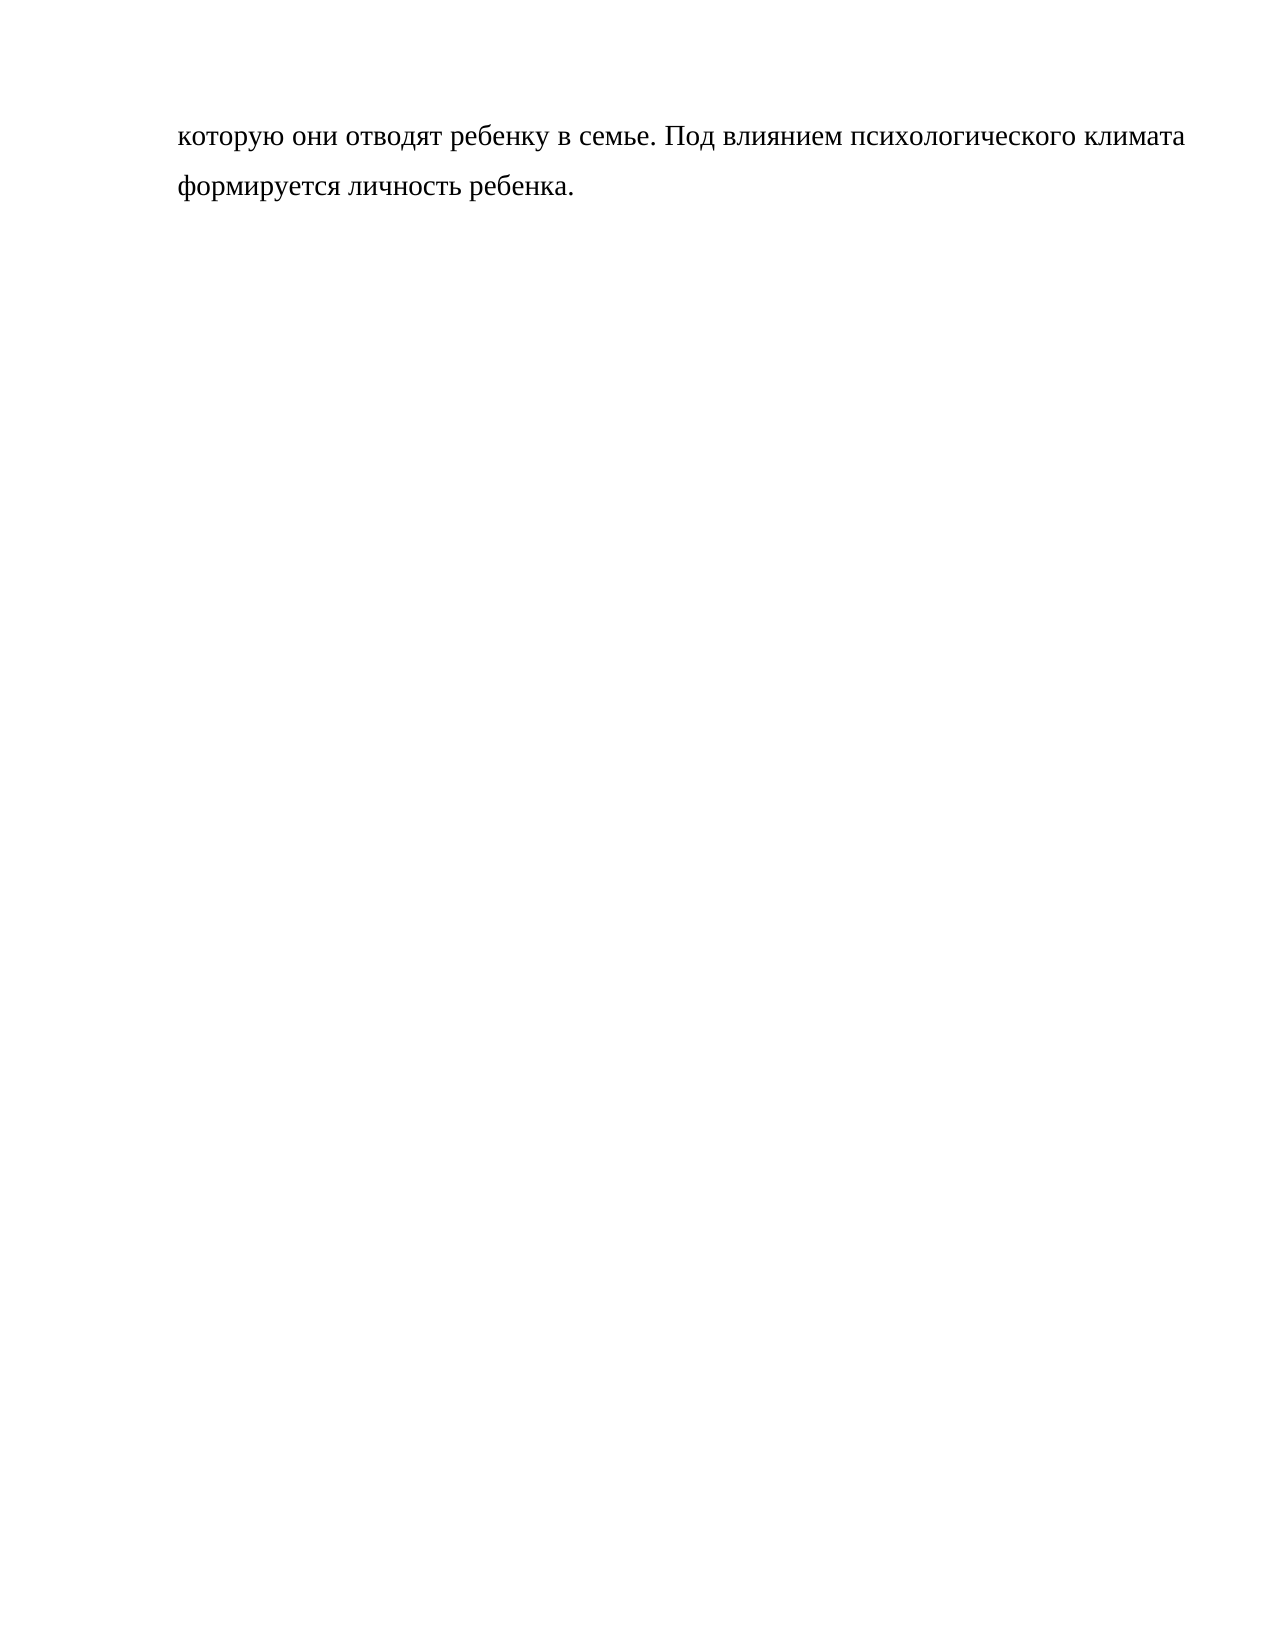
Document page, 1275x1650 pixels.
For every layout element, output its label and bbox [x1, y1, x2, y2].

text [177, 118, 1186, 202]
